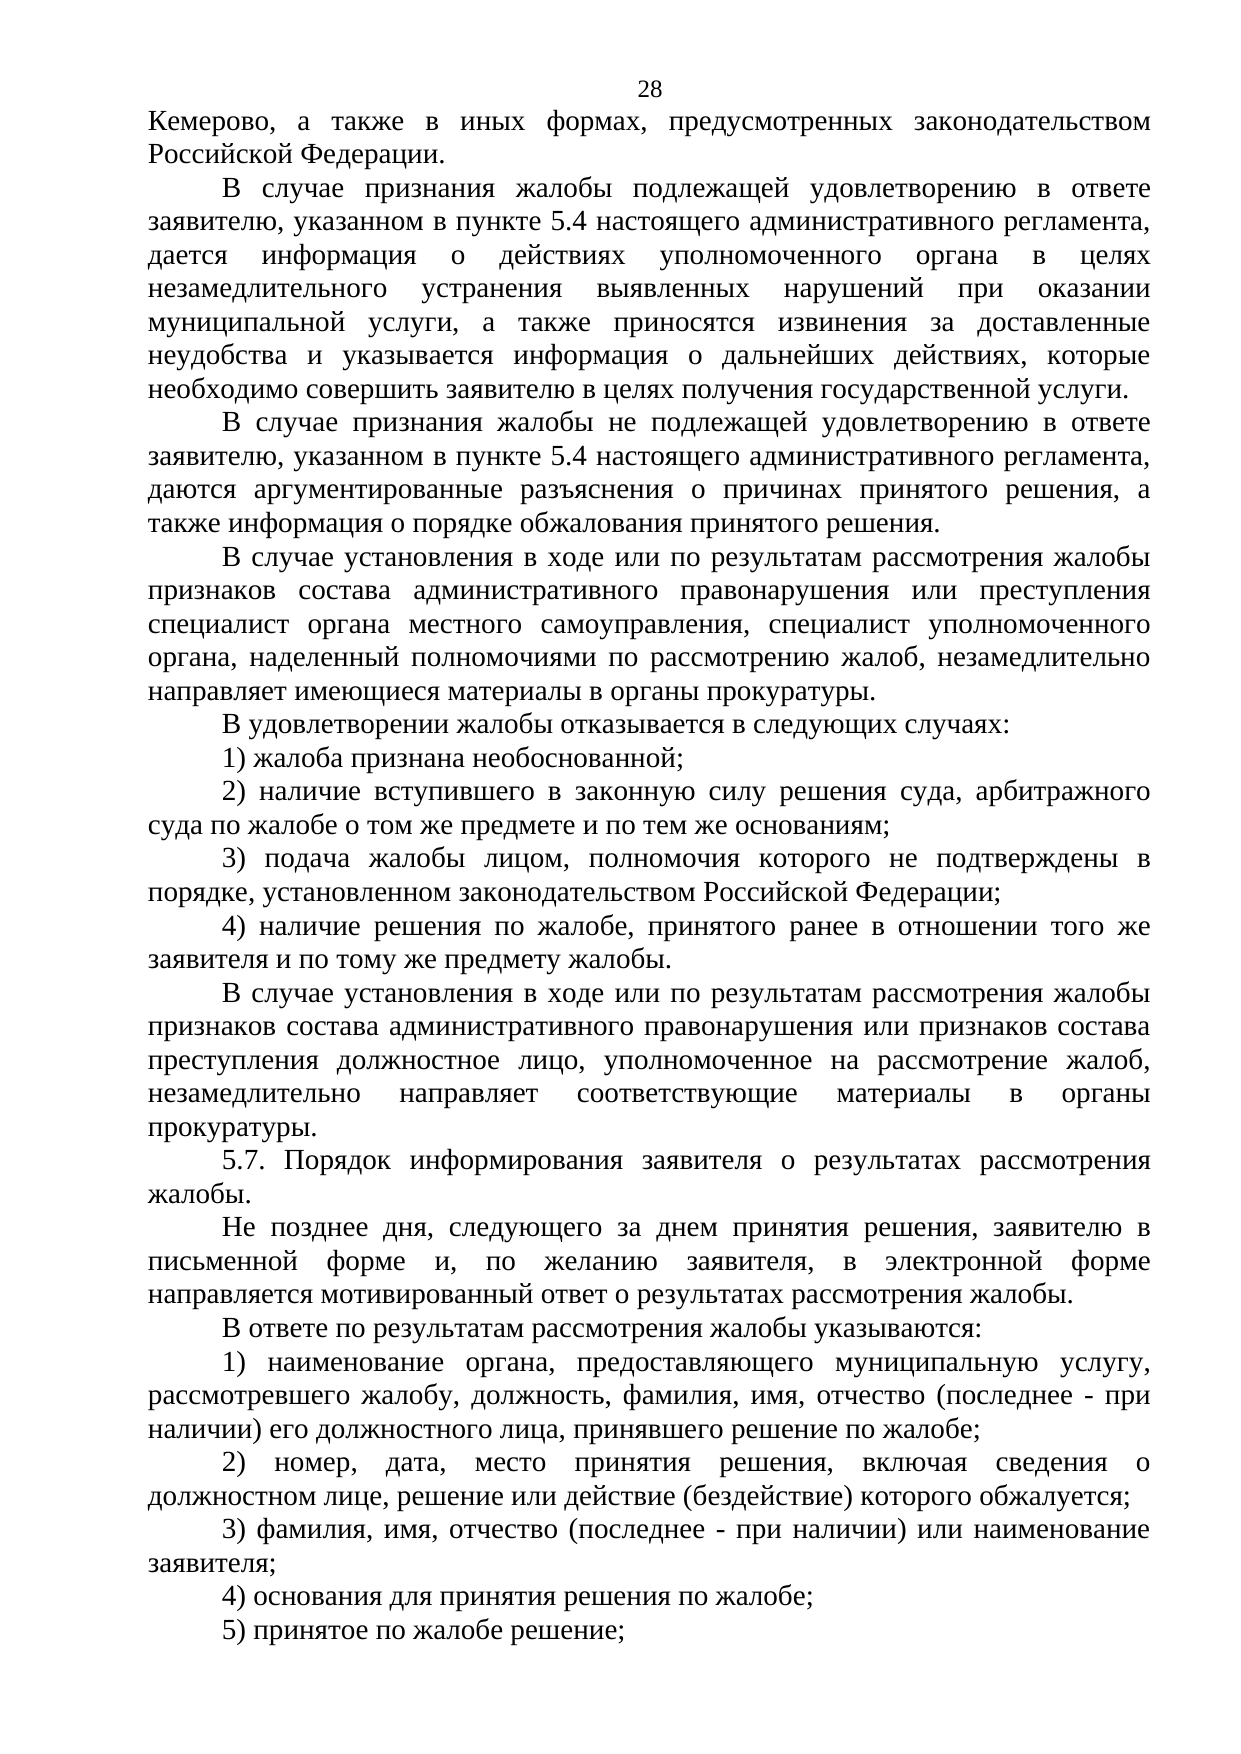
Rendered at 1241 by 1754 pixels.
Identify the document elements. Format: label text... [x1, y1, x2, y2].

text 5) принятое по жалобе решение; [148, 1612, 1152, 1646]
text 3) фамилия, имя, отчество (последнее - при наличии) или наименование заявителя; [148, 1511, 1152, 1578]
text 1) жалоба признана необоснованной; [148, 740, 1152, 773]
text 3) подача жалобы лицом, полномочия которого не подтверждены в порядке, установленном законодательством Российской Федерации; [148, 841, 1152, 908]
text В случае установления в ходе или по результатам рассмотрения жалобы признаков состава административного правонарушения или признаков состава преступления должностное лицо, уполномоченное на рассмотрение жалоб, незамедлительно направляет соответствующие материалы в органы прокуратуры. [148, 975, 1152, 1142]
text В случае установления в ходе или по результатам рассмотрения жалобы признаков состава административного правонарушения или преступления специалист органа местного самоуправления, специалист уполномоченного органа, наделенный полномочиями по рассмотрению жалоб, незамедлительно направляет имеющиеся материалы в органы прокуратуры. [148, 539, 1152, 706]
text Не позднее дня, следующего за днем принятия решения, заявителю в письменной форме и, по желанию заявителя, в электронной форме направляется мотивированный ответ о результатах рассмотрения жалобы. [148, 1209, 1152, 1310]
text 1) наименование органа, предоставляющего муниципальную услугу, рассмотревшего жалобу, должность, фамилия, имя, отчество (последнее - при наличии) его должностного лица, принявшего решение по жалобе; [148, 1344, 1152, 1444]
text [148, 103, 1152, 170]
text В удовлетворении жалобы отказывается в следующих случаях: [148, 706, 1152, 740]
text В случае признания жалобы не подлежащей удовлетворению в ответе заявителю, указанном в пункте 5.4 настоящего административного регламента, даются аргументированные разъяснения о причинах принятого решения, а также информация о порядке обжалования принятого решения. [148, 404, 1152, 539]
text 4) наличие решения по жалобе, принятого ранее в отношении того же заявителя и по тому же предмету жалобы. [148, 908, 1152, 975]
text В ответе по результатам рассмотрения жалобы указываются: [148, 1310, 1152, 1344]
text В случае признания жалобы подлежащей удовлетворению в ответе заявителю, указанном в пункте 5.4 настоящего административного регламента, дается информация о действиях уполномоченного органа в целях незамедлительного устранения выявленных нарушений при оказании муниципальной услуги, а также приносятся извинения за доставленные неудобства и указывается информация о дальнейших действиях, которые необходимо совершить заявителю в целях получения государственной услуги. [148, 170, 1152, 404]
text 2) номер, дата, место принятия решения, включая сведения о должностном лице, решение или действие (бездействие) которого обжалуется; [148, 1444, 1152, 1511]
text 4) основания для принятия решения по жалобе; [148, 1578, 1152, 1612]
text 5.7. Порядок информирования заявителя о результатах рассмотрения жалобы. [148, 1142, 1152, 1209]
text 2) наличие вступившего в законную силу решения суда, арбитражного суда по жалобе о том же предмете и по тем же основаниям; [148, 773, 1152, 841]
